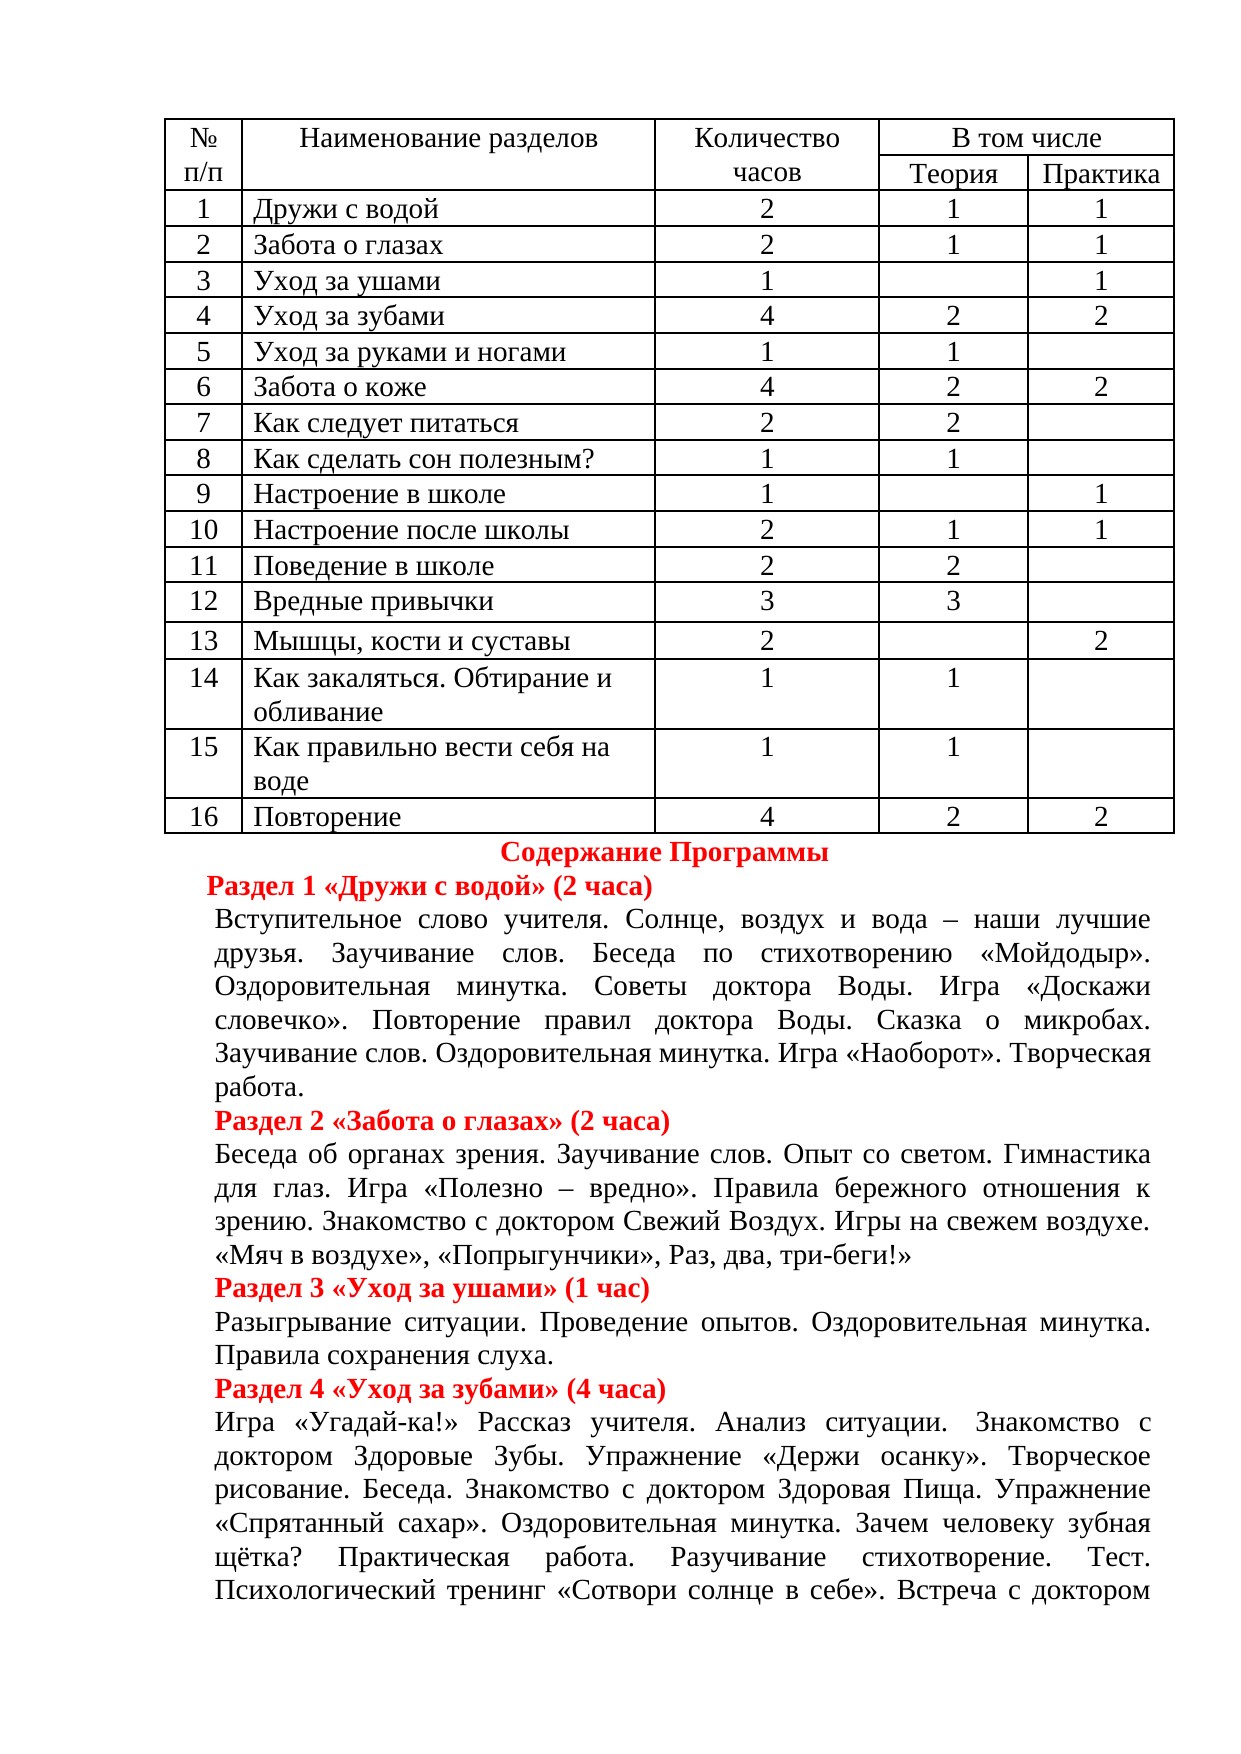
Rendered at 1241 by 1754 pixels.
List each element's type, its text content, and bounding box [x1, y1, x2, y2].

table_cell 1 [656, 730, 878, 797]
table_cell 7 [166, 405, 241, 439]
table_cell 11 [166, 548, 241, 581]
table_cell Теория [880, 156, 1027, 189]
table_cell Уход за руками и ногами [243, 334, 654, 367]
table_cell [1029, 441, 1173, 474]
table_cell 2 [656, 512, 878, 546]
text Беседа об органах зрения. Заучивание слов. Опыт со светом. Гимнастика для глаз. Игра «Полезно – вредно». Правила бережного отношения к зрению. Знакомство с доктором Свежий Воздух. Игры на свежем воздухе. «Мяч в воздухе», «Попрыгунчики», Раз, два, три-беги!» [214, 1136, 1152, 1270]
table_cell 1 [880, 512, 1027, 546]
table_cell [1029, 405, 1173, 439]
table_cell 4 [656, 298, 878, 332]
table_cell Поведение в школе [243, 548, 654, 581]
table_cell 2 [656, 191, 878, 225]
text Раздел 4 «Уход за зубами» (4 часа) [214, 1371, 1152, 1404]
table_cell 4 [656, 370, 878, 403]
table_cell 1 [880, 441, 1027, 474]
text Разыгрывание ситуации. Проведение опытов. Оздоровительная минутка. Правила сохранения слуха. [214, 1304, 1152, 1371]
table_cell 2 [1029, 298, 1173, 332]
table_cell Как закаляться. Обтирание и обливание [243, 660, 654, 727]
table_cell 1 [656, 263, 878, 296]
table_cell 2 [656, 227, 878, 261]
table_cell 2 [656, 548, 878, 581]
table_cell Практика [1029, 156, 1173, 189]
table_cell Вредные привычки [243, 583, 654, 621]
table_cell 5 [166, 334, 241, 367]
table_cell 1 [880, 334, 1027, 367]
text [214, 1404, 1152, 1606]
table_cell Как следует питаться [243, 405, 654, 439]
table_cell Уход за ушами [243, 263, 654, 296]
table_cell 12 [166, 583, 241, 621]
table_cell [880, 623, 1027, 658]
table_header Наименование разделов [243, 120, 654, 189]
text Раздел 3 «Уход за ушами» (1 час) [214, 1270, 1152, 1304]
table_cell 1 [1029, 512, 1173, 546]
table_cell 2 [880, 799, 1027, 832]
table_cell Как сделать сон полезным? [243, 441, 654, 474]
table_cell 2 [880, 298, 1027, 332]
text Раздел 2 «Забота о глазах» (2 часа) [214, 1103, 1152, 1136]
table_cell 3 [166, 263, 241, 296]
table_cell 3 [880, 583, 1027, 621]
table_cell Забота о коже [243, 370, 654, 403]
table_cell 1 [880, 227, 1027, 261]
table_cell [1029, 730, 1173, 797]
table_cell [1029, 548, 1173, 581]
table_cell Забота о глазах [243, 227, 654, 261]
table_cell 1 [656, 334, 878, 367]
table_cell Уход за зубами [243, 298, 654, 332]
table_cell 1 [880, 660, 1027, 727]
table_cell 2 [880, 370, 1027, 403]
table_cell Настроение в школе [243, 476, 654, 510]
table_cell 1 [1029, 476, 1173, 510]
table_cell Как правильно вести себя на воде [243, 730, 654, 797]
table_cell 1 [880, 191, 1027, 225]
text Раздел 1 «Дружи с водой» (2 часа) [177, 868, 1152, 901]
table_cell [880, 476, 1027, 510]
text Содержание Программы [177, 834, 1152, 868]
table_cell 1 [166, 191, 241, 225]
table_cell 8 [166, 441, 241, 474]
table_cell 16 [166, 799, 241, 832]
table_cell [1029, 334, 1173, 367]
table_cell 1 [1029, 191, 1173, 225]
text Вступительное слово учителя. Солнце, воздух и вода – наши лучшие друзья. Заучивание слов. Беседа по стихотворению «Мойдодыр». Оздоровительная минутка. Советы доктора Воды. Игра «Доскажи словечко». Повторение правил доктора Воды. Сказка о микробах. Заучивание слов. Оздоровительная минутка. Игра «Наоборот». Творческая работа. [214, 901, 1152, 1103]
table_cell 2 [166, 227, 241, 261]
table_header В том числе [880, 120, 1173, 154]
table_header Количество часов [656, 120, 878, 189]
table_cell 2 [656, 623, 878, 658]
table_cell 10 [166, 512, 241, 546]
table_cell 14 [166, 660, 241, 727]
table_cell Дружи с водой [243, 191, 654, 225]
table_cell 2 [656, 405, 878, 439]
table_cell 2 [1029, 799, 1173, 832]
table_cell [880, 263, 1027, 296]
table_cell 2 [880, 548, 1027, 581]
table_cell Повторение [243, 799, 654, 832]
table_cell 1 [656, 660, 878, 727]
table_cell 1 [656, 441, 878, 474]
table_cell 1 [880, 730, 1027, 797]
table_cell Настроение после школы [243, 512, 654, 546]
table_cell 4 [166, 298, 241, 332]
table_cell 1 [656, 476, 878, 510]
table_cell 4 [656, 799, 878, 832]
table_cell 6 [166, 370, 241, 403]
table_header № п/п [166, 120, 241, 189]
table_cell 2 [880, 405, 1027, 439]
table_cell 2 [1029, 623, 1173, 658]
table_cell 9 [166, 476, 241, 510]
table_cell 1 [1029, 263, 1173, 296]
table_cell 15 [166, 730, 241, 797]
table_cell Мышцы, кости и суставы [243, 623, 654, 658]
table_cell [1029, 583, 1173, 621]
table_cell 1 [1029, 227, 1173, 261]
table_cell 2 [1029, 370, 1173, 403]
table_cell [1029, 660, 1173, 727]
table_cell 3 [656, 583, 878, 621]
table_cell 13 [166, 623, 241, 658]
